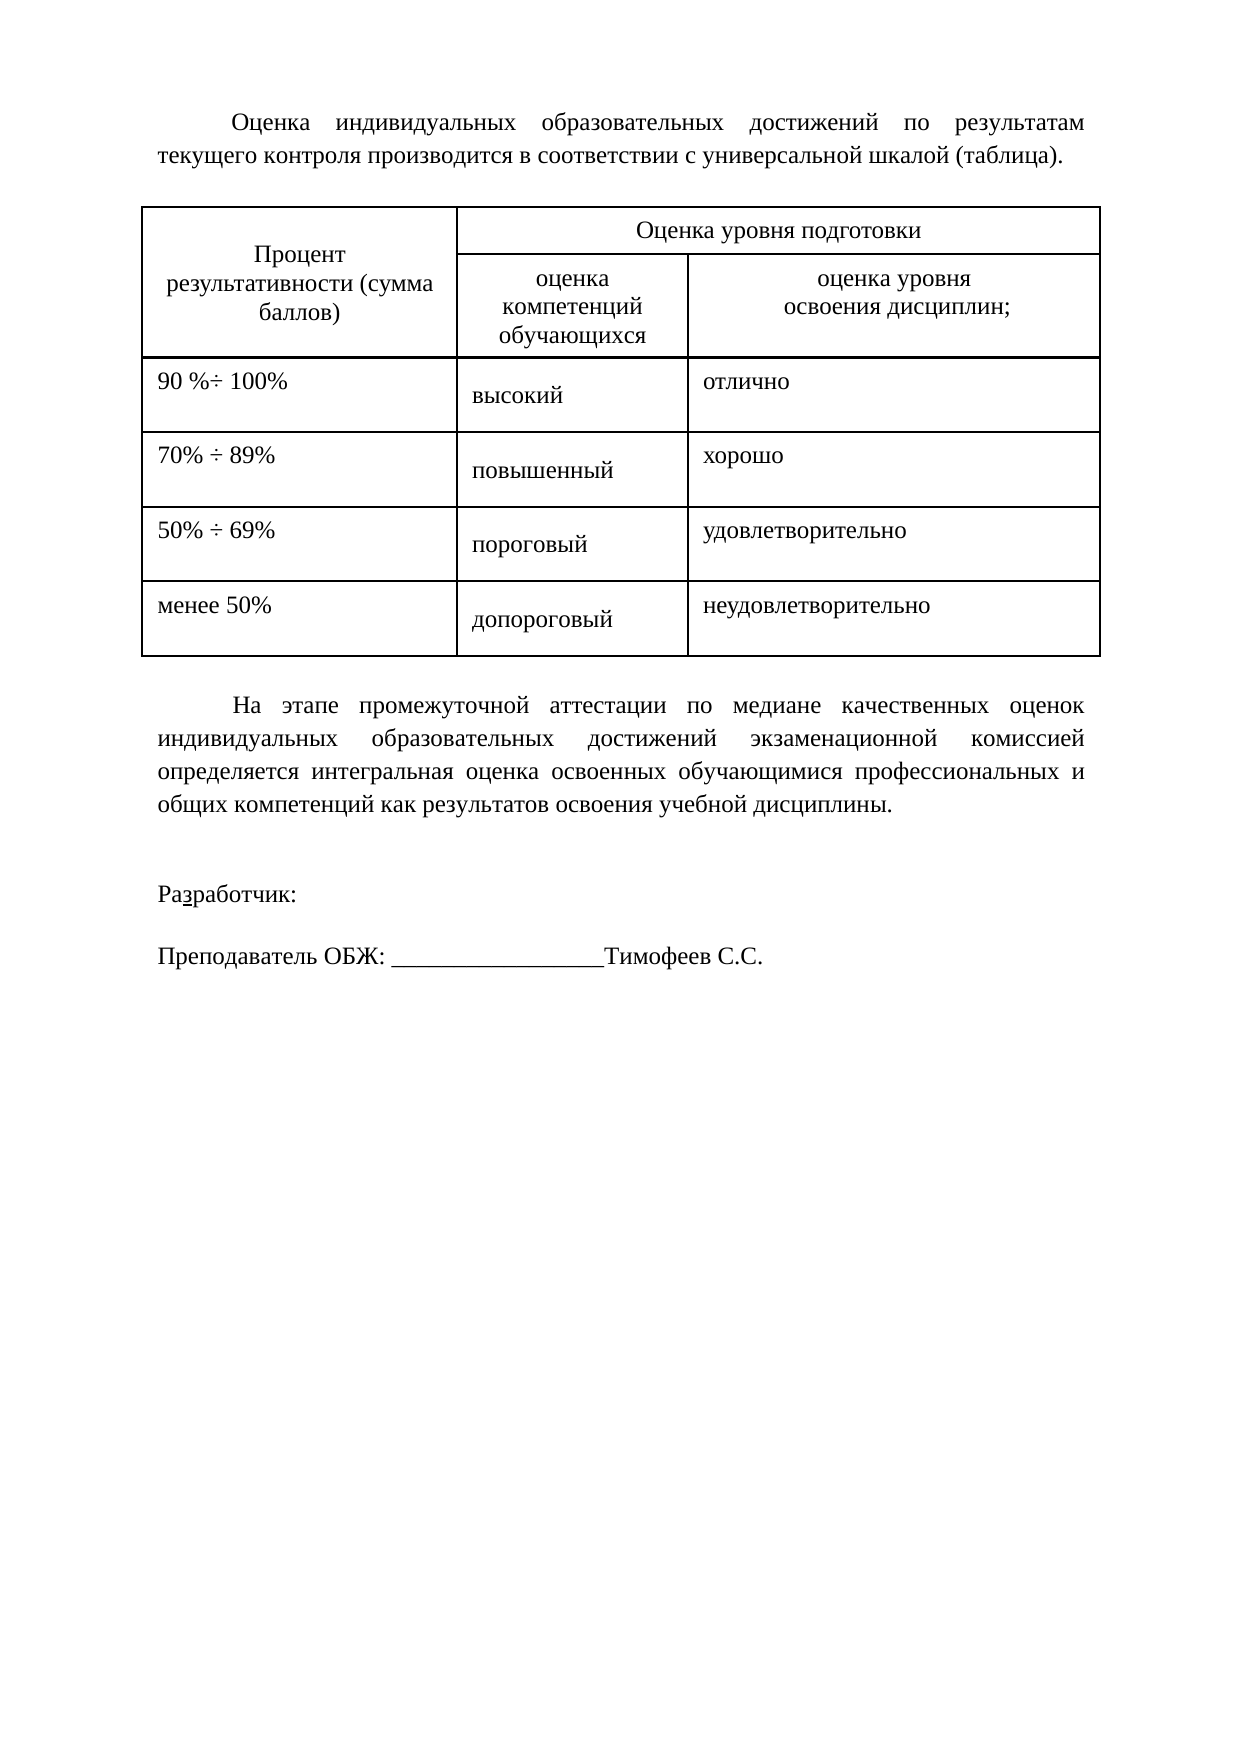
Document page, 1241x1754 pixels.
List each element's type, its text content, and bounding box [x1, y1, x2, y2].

table_cell допороговый [458, 582, 687, 655]
text На этапе промежуточной аттестации по медиане качественных оценок индивидуальных образовательных достижений экзаменационной комиссией определяется интегральная оценка освоенных обучающимися профессиональных и общих компетенций как результатов освоения учебной дисциплины. [157, 690, 1085, 818]
text Разработчик: [157, 879, 1085, 908]
table_header Оценка уровня подготовки [458, 208, 1099, 253]
table_cell неудовлетворительно [689, 582, 1099, 655]
table_cell хорошо [689, 433, 1099, 506]
table_cell оценка компетенций обучающихся [458, 255, 687, 356]
table_cell 90 %÷ 100% [143, 359, 456, 431]
table_header Процент результативности (сумма баллов) [143, 208, 456, 356]
table_cell 50% ÷ 69% [143, 508, 456, 580]
table_cell 70% ÷ 89% [143, 433, 456, 506]
text Преподаватель ОБЖ: _________________Тимофеев С.С. [157, 941, 1083, 970]
table_cell высокий [458, 359, 687, 431]
table_cell отлично [689, 359, 1099, 431]
table_cell оценка уровня освоения дисциплин; [689, 255, 1099, 356]
table_cell повышенный [458, 433, 687, 506]
text Оценка индивидуальных образовательных достижений по результатам текущего контроля производится в соответствии с универсальной шкалой (таблица). [157, 107, 1085, 169]
table_cell удовлетворительно [689, 508, 1099, 580]
table_cell пороговый [458, 508, 687, 580]
table_cell менее 50% [143, 582, 456, 655]
